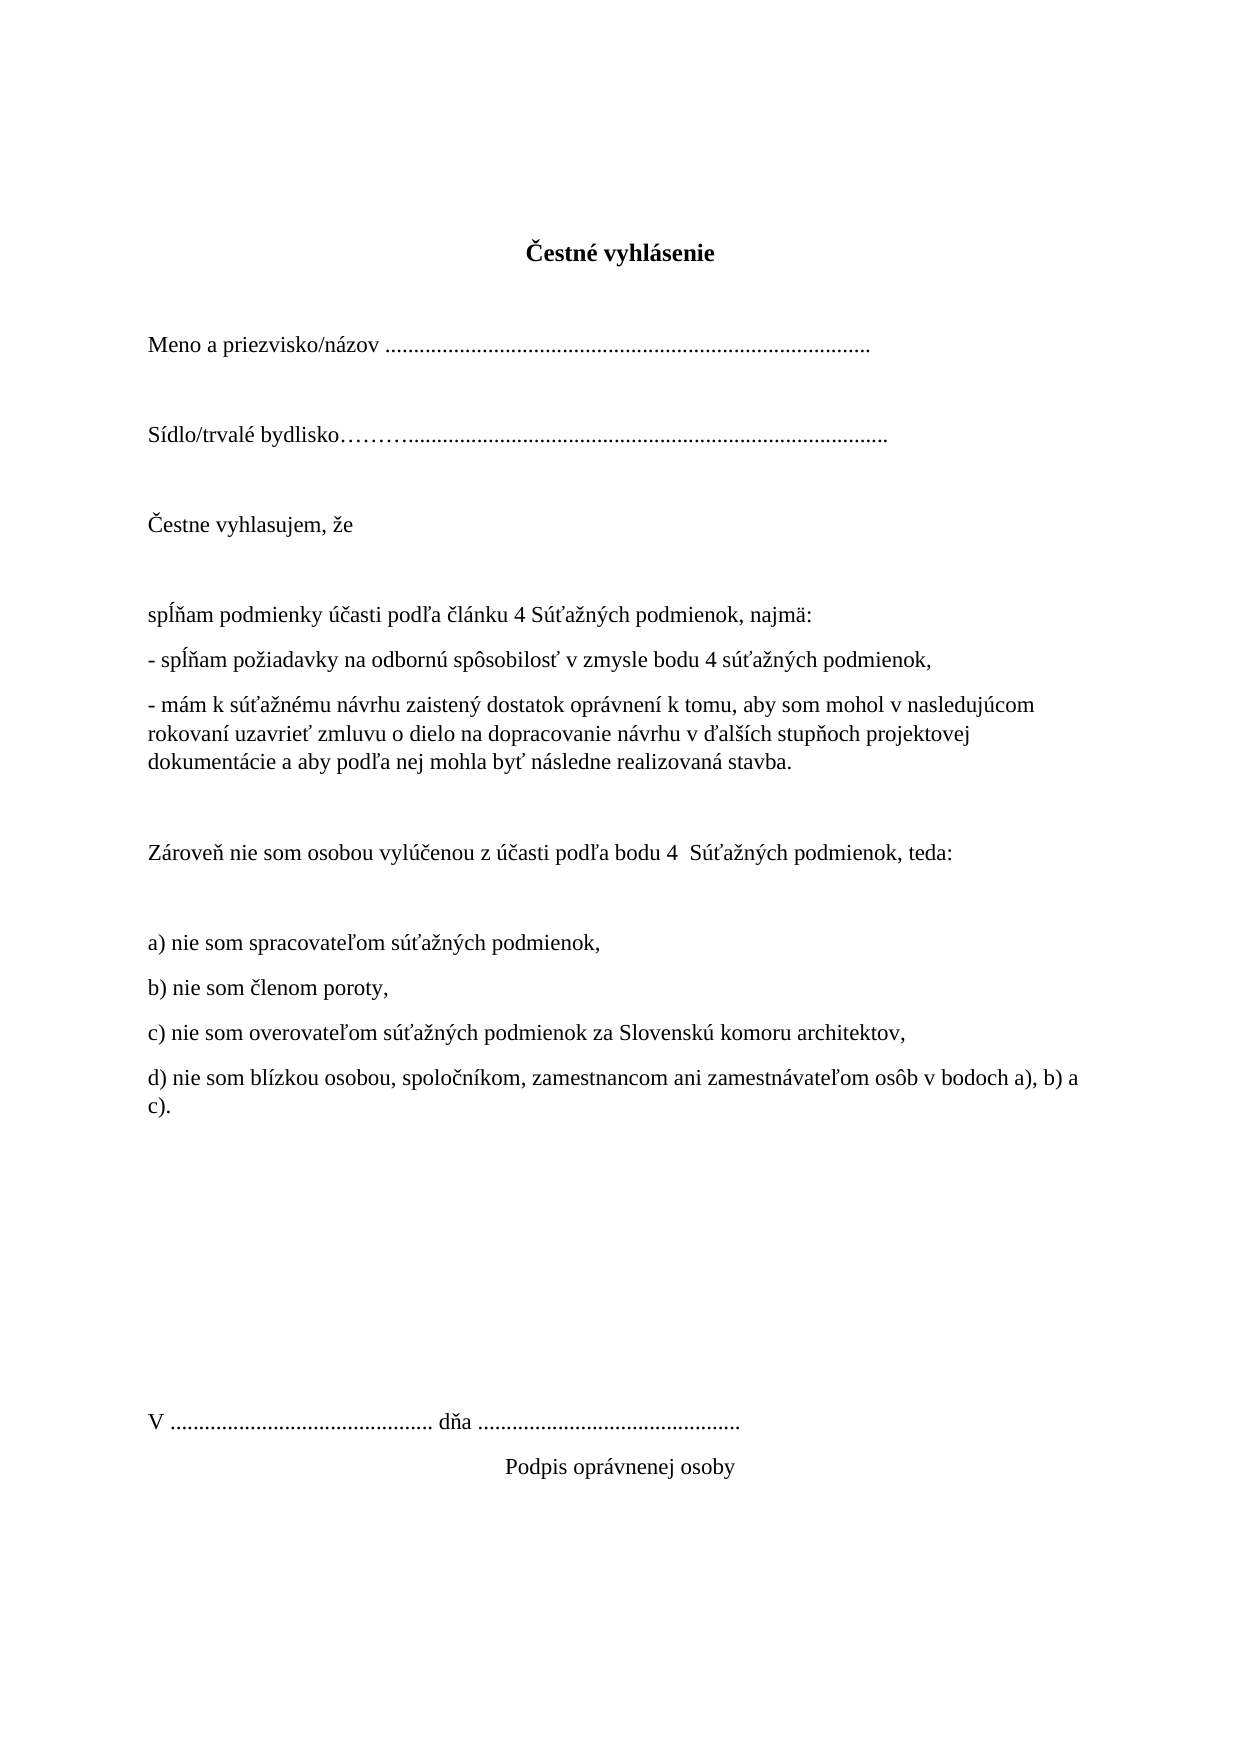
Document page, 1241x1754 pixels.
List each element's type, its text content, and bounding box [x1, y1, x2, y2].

text spĺňam podmienky účasti podľa článku 4 Súťažných podmienok, najmä: [148, 601, 1093, 628]
text b) nie som členom poroty, [148, 974, 1093, 1000]
text Podpis oprávnenej osoby [148, 1453, 1093, 1480]
text Čestne vyhlasujem, že [148, 511, 1093, 537]
text Zároveň nie som osobou vylúčenou z účasti podľa bodu 4 Súťažných podmienok, teda: [148, 838, 1093, 865]
text - spĺňam požiadavky na odbornú spôsobilosť v zmysle bodu 4 súťažných podmienok, [148, 646, 1093, 673]
text Čestné vyhlásenie [148, 238, 1093, 267]
text V .............................................. dňa .............................................. [148, 1408, 1093, 1434]
text Sídlo/trvalé bydlisko……….................................................................................... [148, 421, 1093, 447]
text - mám k súťažnému návrhu zaistený dostatok oprávnení k tomu, aby som mohol v nasledujúcom rokovaní uzavrieť zmluvu o dielo na dopracovanie návrhu v ďalších stupňoch projektovej dokumentácie a aby podľa nej mohla byť následne realizovaná stavba. [148, 691, 1093, 775]
text a) nie som spracovateľom súťažných podmienok, [148, 929, 1093, 955]
text c) nie som overovateľom súťažných podmienok za Slovenskú komoru architektov, [148, 1019, 1093, 1045]
text d) nie som blízkou osobou, spoločníkom, zamestnancom ani zamestnávateľom osôb v bodoch a), b) a c). [148, 1064, 1093, 1119]
text Meno a priezvisko/názov ..................................................................................... [148, 331, 1093, 357]
